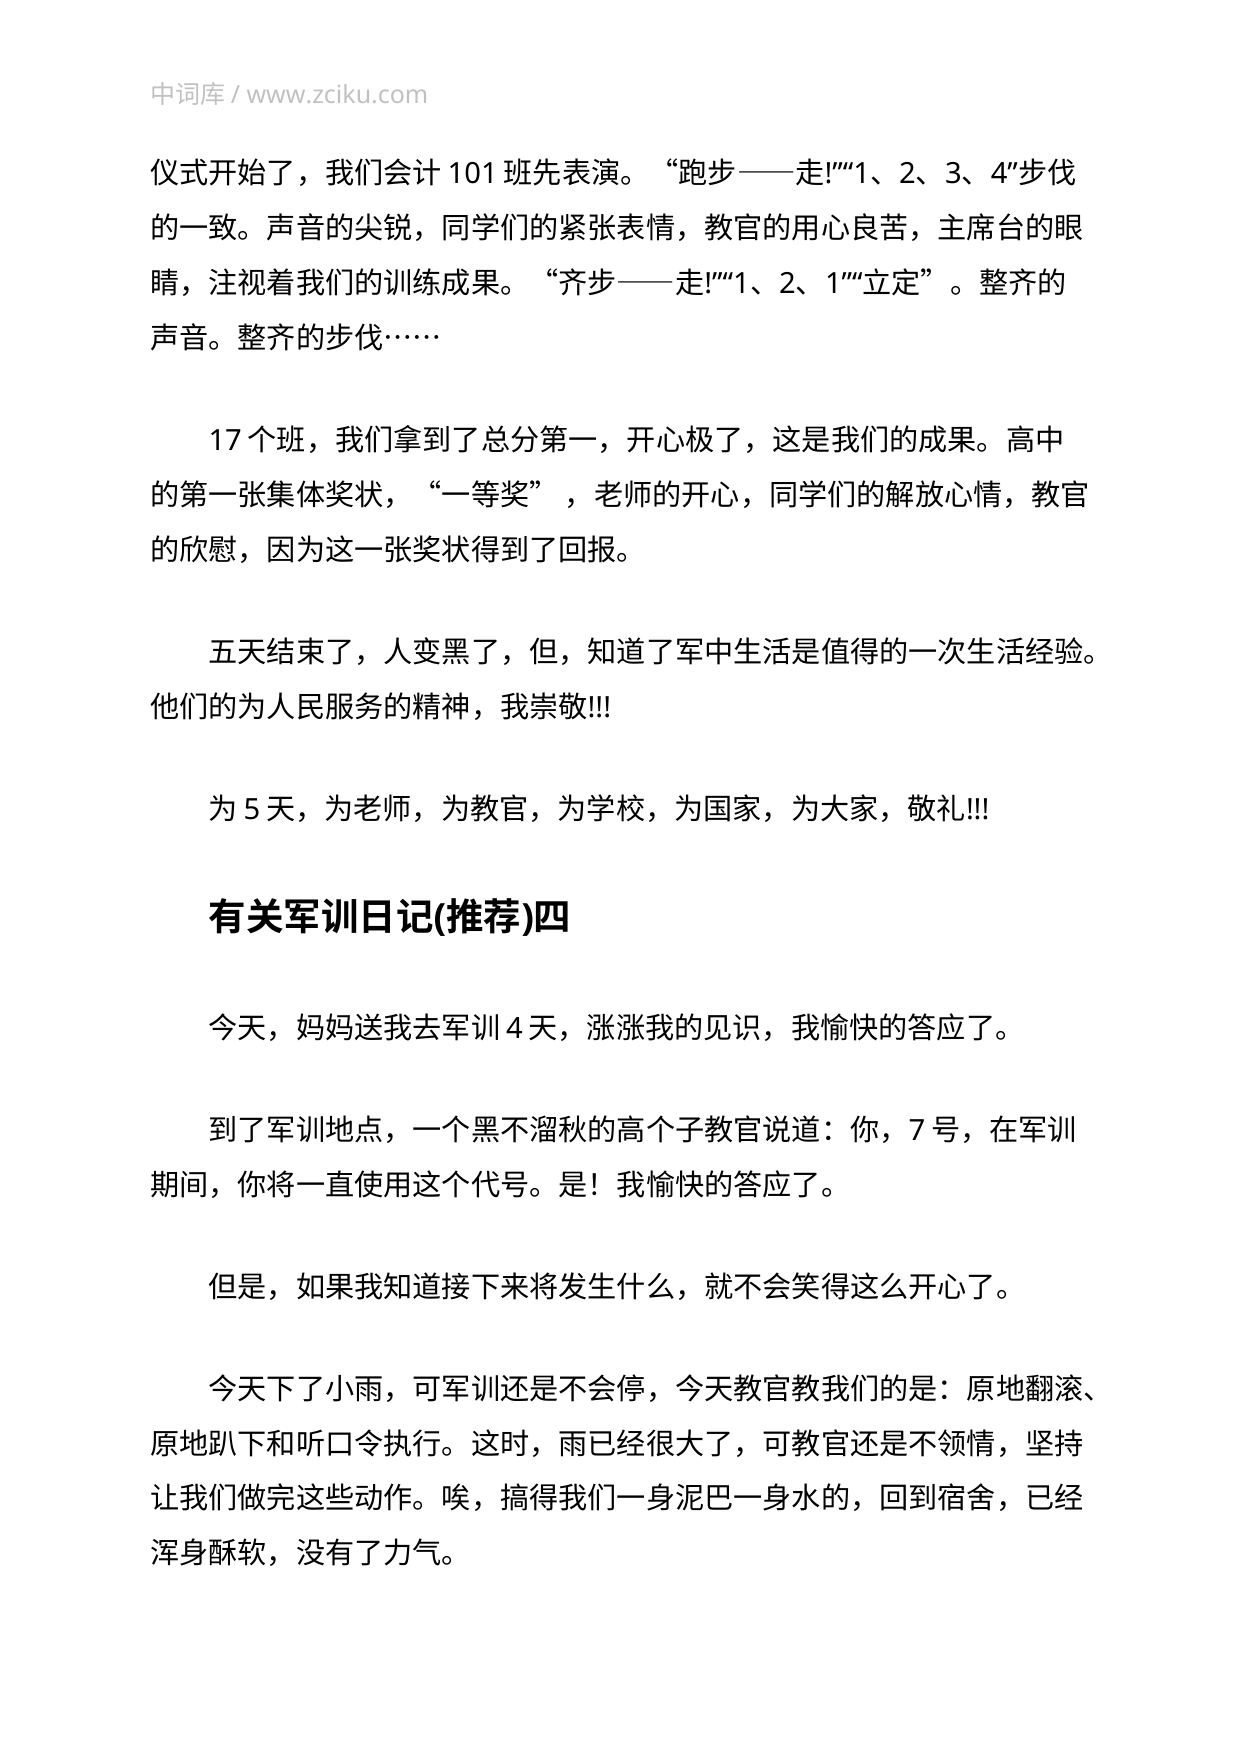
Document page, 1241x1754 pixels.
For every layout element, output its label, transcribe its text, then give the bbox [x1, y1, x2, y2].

text 为5天，为老师，为教官，为学校，为国家，为大家，敬礼!!! [150, 785, 1090, 828]
text 有关军训日记(推荐)四 [150, 887, 1090, 942]
text 到了军训地点，一个黑不溜秋的高个子教官说道：你，7号，在军训期间，你将一直使用这个代号。是！我愉快的答应了。 [150, 1107, 1090, 1204]
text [150, 150, 1090, 357]
text 今天，妈妈送我去军训4天，涨涨我的见识，我愉快的答应了。 [150, 1005, 1090, 1047]
text 今天下了小雨，可军训还是不会停，今天教官教我们的是：原地翻滚、原地趴下和听口令执行。这时，雨已经很大了，可教官还是不领情，坚持让我们做完这些动作。唉，搞得我们一身泥巴一身水的，回到宿舍，已经浑身酥软，没有了力气。 [150, 1365, 1090, 1572]
text 但是，如果我知道接下来将发生什么，就不会笑得这么开心了。 [150, 1263, 1090, 1306]
text 五天结束了，人变黑了，但，知道了军中生活是值得的一次生活经验。他们的为人民服务的精神，我崇敬!!! [150, 628, 1090, 726]
text 17个班，我们拿到了总分第一，开心极了，这是我们的成果。高中的第一张集体奖状，“一等奖” ，老师的开心，同学们的解放心情，教官的欣慰，因为这一张奖状得到了回报。 [150, 417, 1090, 569]
